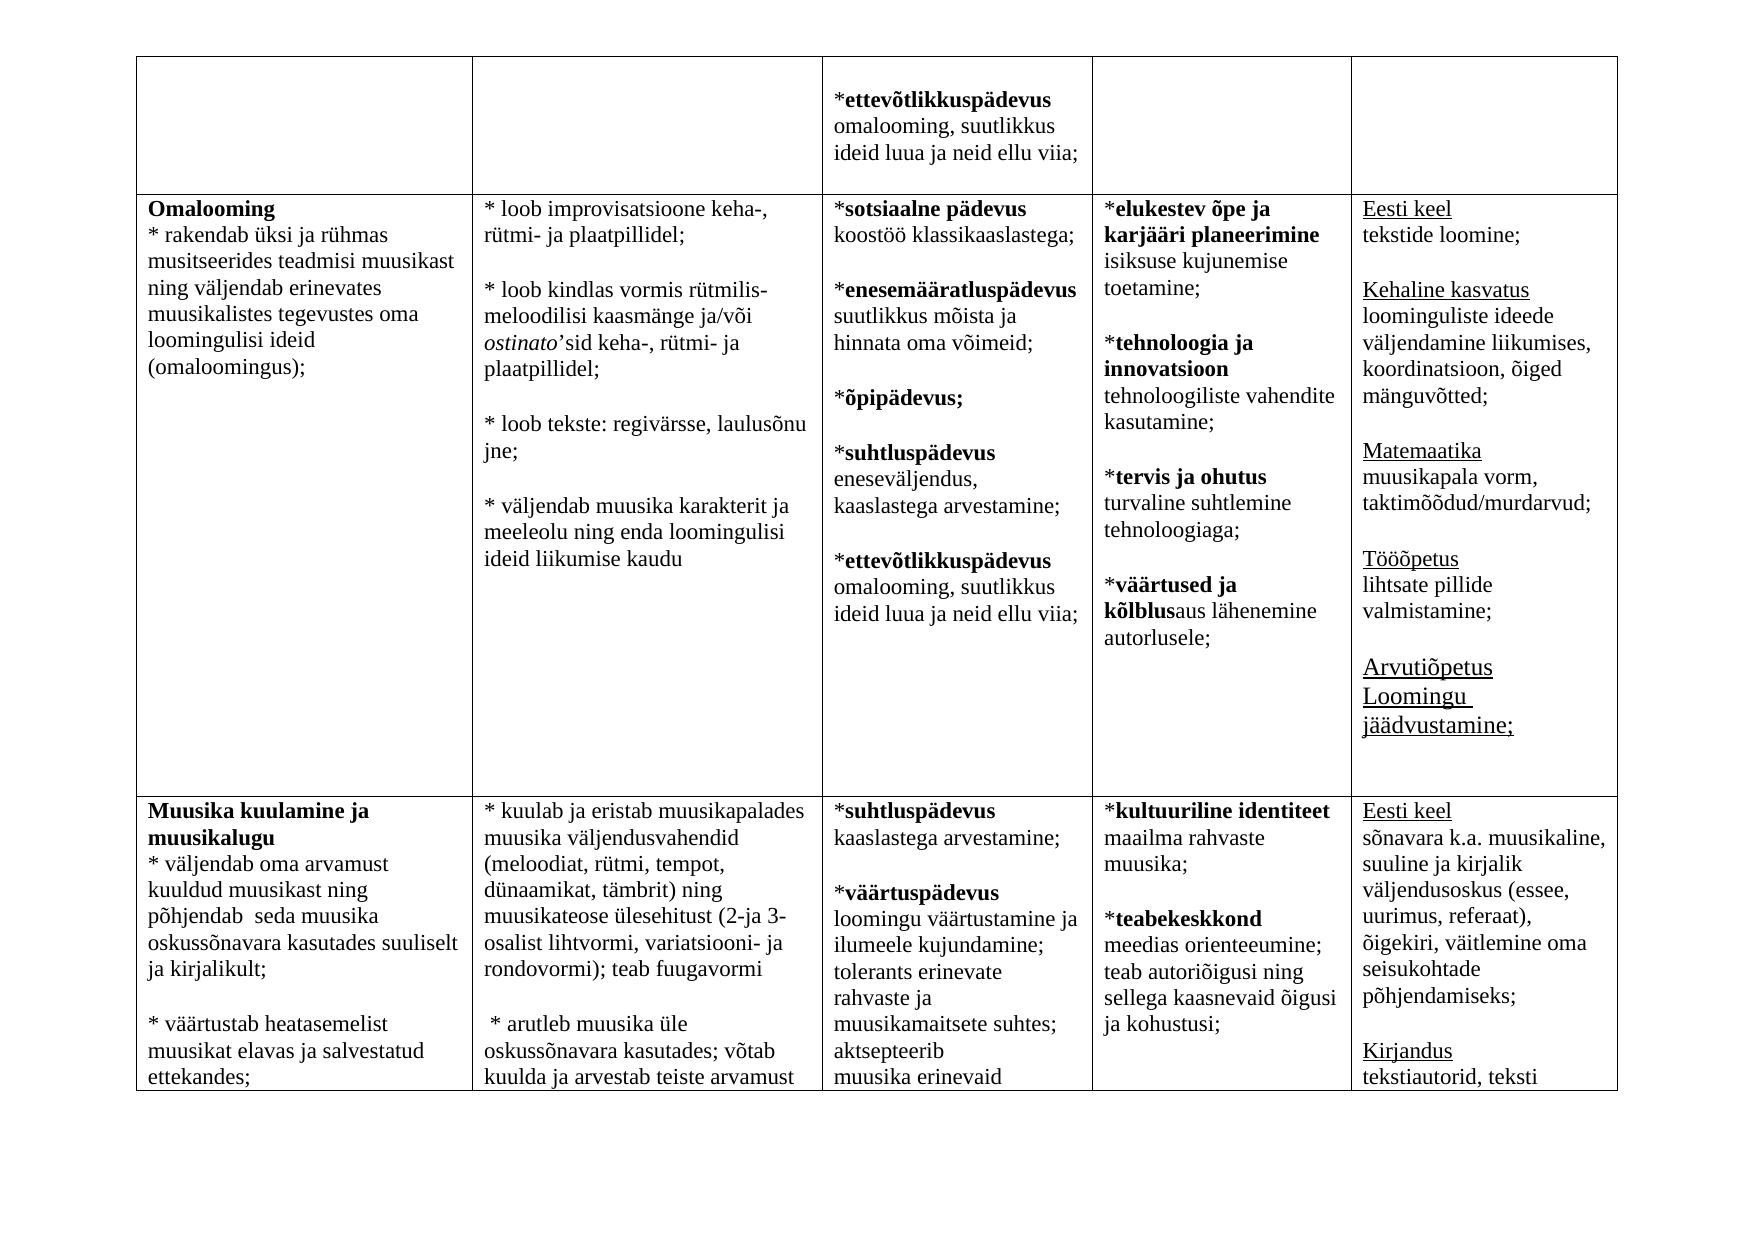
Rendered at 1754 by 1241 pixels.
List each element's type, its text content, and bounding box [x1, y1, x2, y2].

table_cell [473, 797, 822, 1089]
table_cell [823, 57, 1092, 194]
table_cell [1352, 797, 1617, 1089]
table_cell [823, 797, 1092, 1089]
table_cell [137, 57, 472, 194]
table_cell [473, 57, 822, 194]
table_cell Omalooming * rakendab üksi ja rühmas musitseerides teadmisi muusikast ning väljendab erinevates muusikalistes tegevustes oma loomingulisi ideid (omaloomingus); [137, 195, 472, 796]
table_cell Eesti keel tekstide loomine; Kehaline kasvatus loominguliste ideede väljendamine liikumises, koordinatsioon, õiged mänguvõtted; Matemaatika muusikapala vorm, taktimõõdud/murdarvud; Tööõpetus lihtsate pillide valmistamine; Arvutiõpetus Loomingu jäädvustamine; [1352, 195, 1617, 796]
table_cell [1352, 57, 1617, 194]
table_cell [1093, 57, 1351, 194]
table_cell *elukestev õpe ja karjääri planeerimine isiksuse kujunemise toetamine; *tehnoloogia ja innovatsioon tehnoloogiliste vahendite kasutamine; *tervis ja ohutus turvaline suhtlemine tehnoloogiaga; *väärtused ja kõlblusaus lähenemine autorlusele; [1093, 195, 1351, 796]
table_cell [1093, 797, 1351, 1089]
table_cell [137, 797, 472, 1089]
table_cell * loob improvisatsioone keha-, rütmi- ja plaatpillidel; * loob kindlas vormis rütmilis-meloodilisi kaasmänge ja/või ostinato’sid keha-, rütmi- ja plaatpillidel; * loob tekste: regivärsse, laulusõnu jne; * väljendab muusika karakterit ja meeleolu ning enda loomingulisi ideid liikumise kaudu [473, 195, 822, 796]
